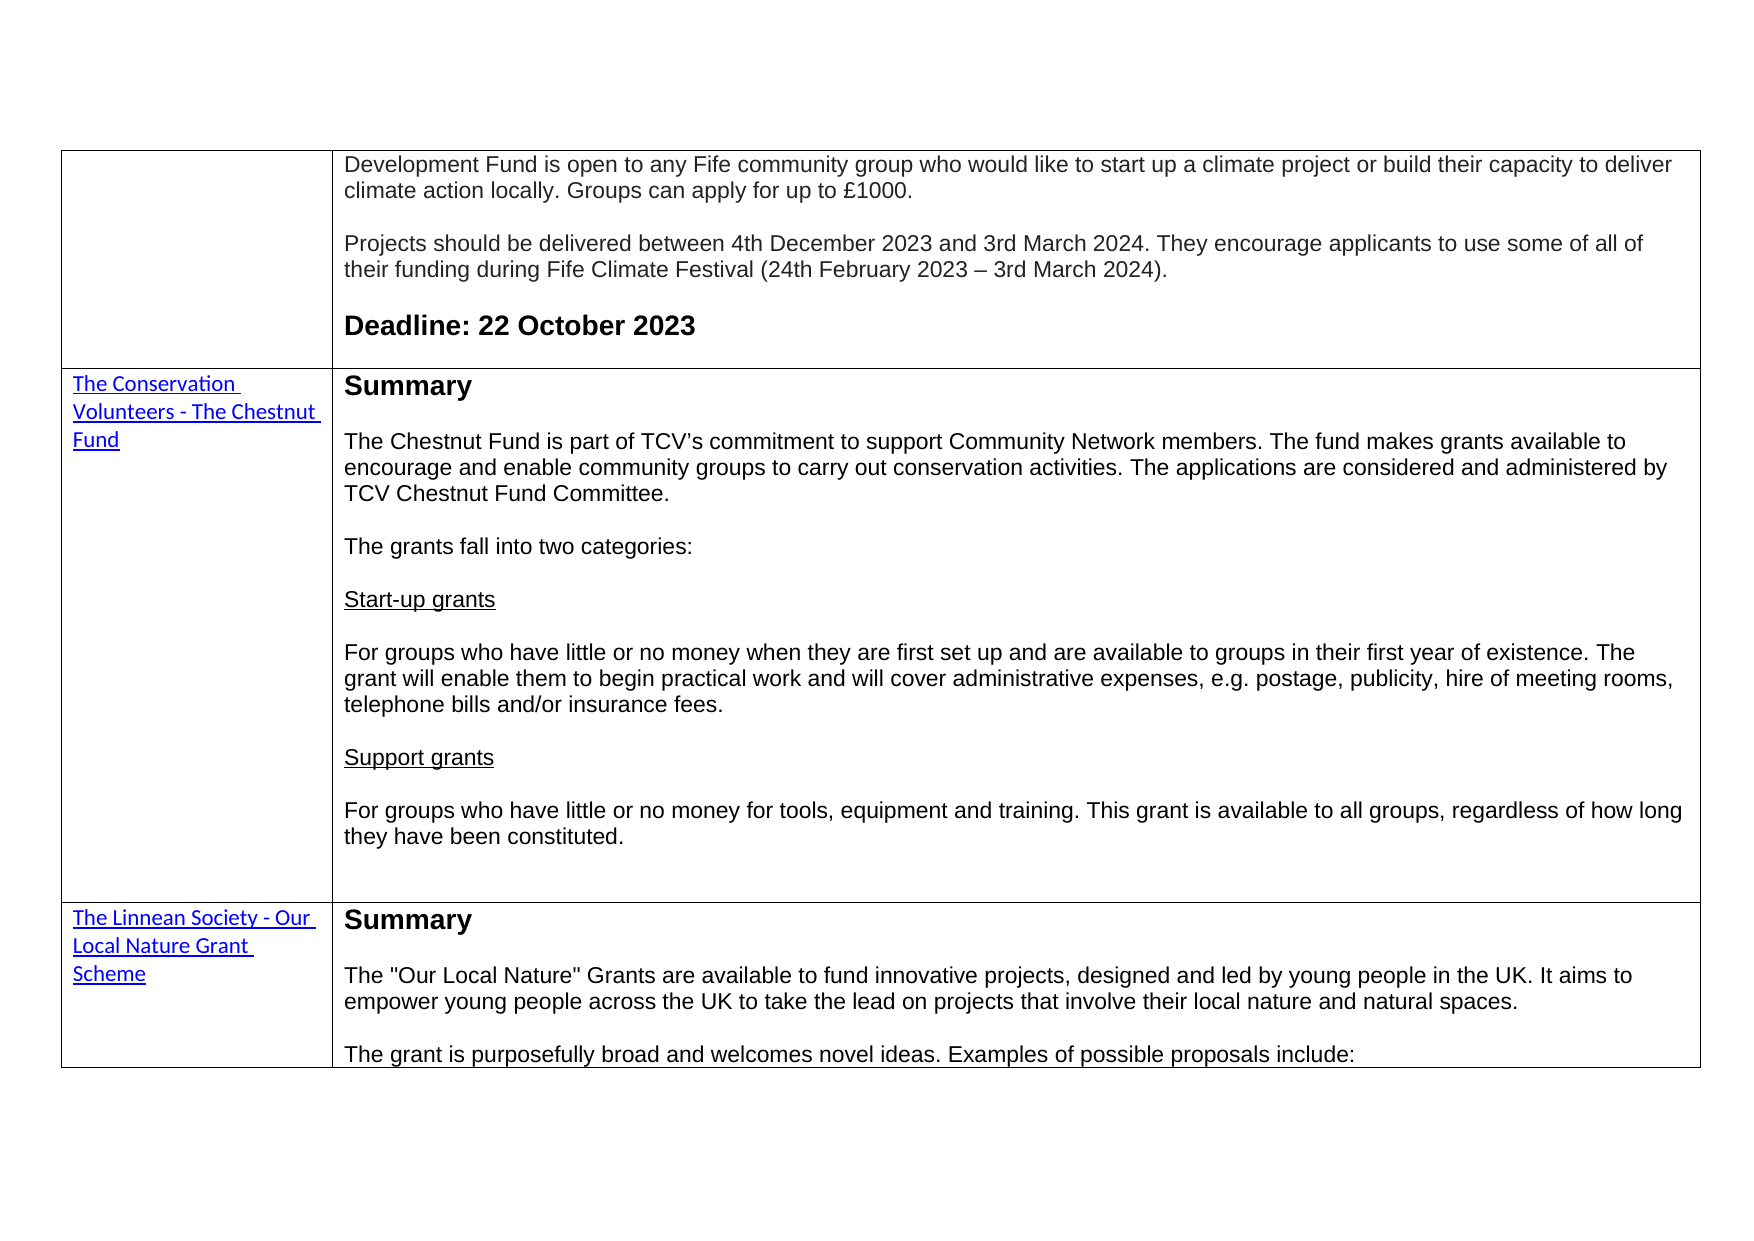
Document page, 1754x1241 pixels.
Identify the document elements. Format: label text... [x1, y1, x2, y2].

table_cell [333, 903, 1700, 1067]
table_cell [62, 903, 332, 1067]
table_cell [333, 151, 1700, 368]
table_cell Summary The Chestnut Fund is part of TCV’s commitment to support Community Network members. The fund makes grants available to encourage and enable community groups to carry out conservation activities. The applications are considered and administered by TCV Chestnut Fund Committee. The grants fall into two categories: Start-up grants For groups who have little or no money when they are first set up and are available to groups in their first year of existence. The grant will enable them to begin practical work and will cover administrative expenses, e.g. postage, publicity, hire of meeting rooms, telephone bills and/or insurance fees. Support grants For groups who have little or no money for tools, equipment and training. This grant is available to all groups, regardless of how long they have been constituted. [333, 369, 1700, 902]
table_cell The Conservation Volunteers - The Chestnut Fund [62, 369, 332, 902]
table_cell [62, 151, 332, 368]
